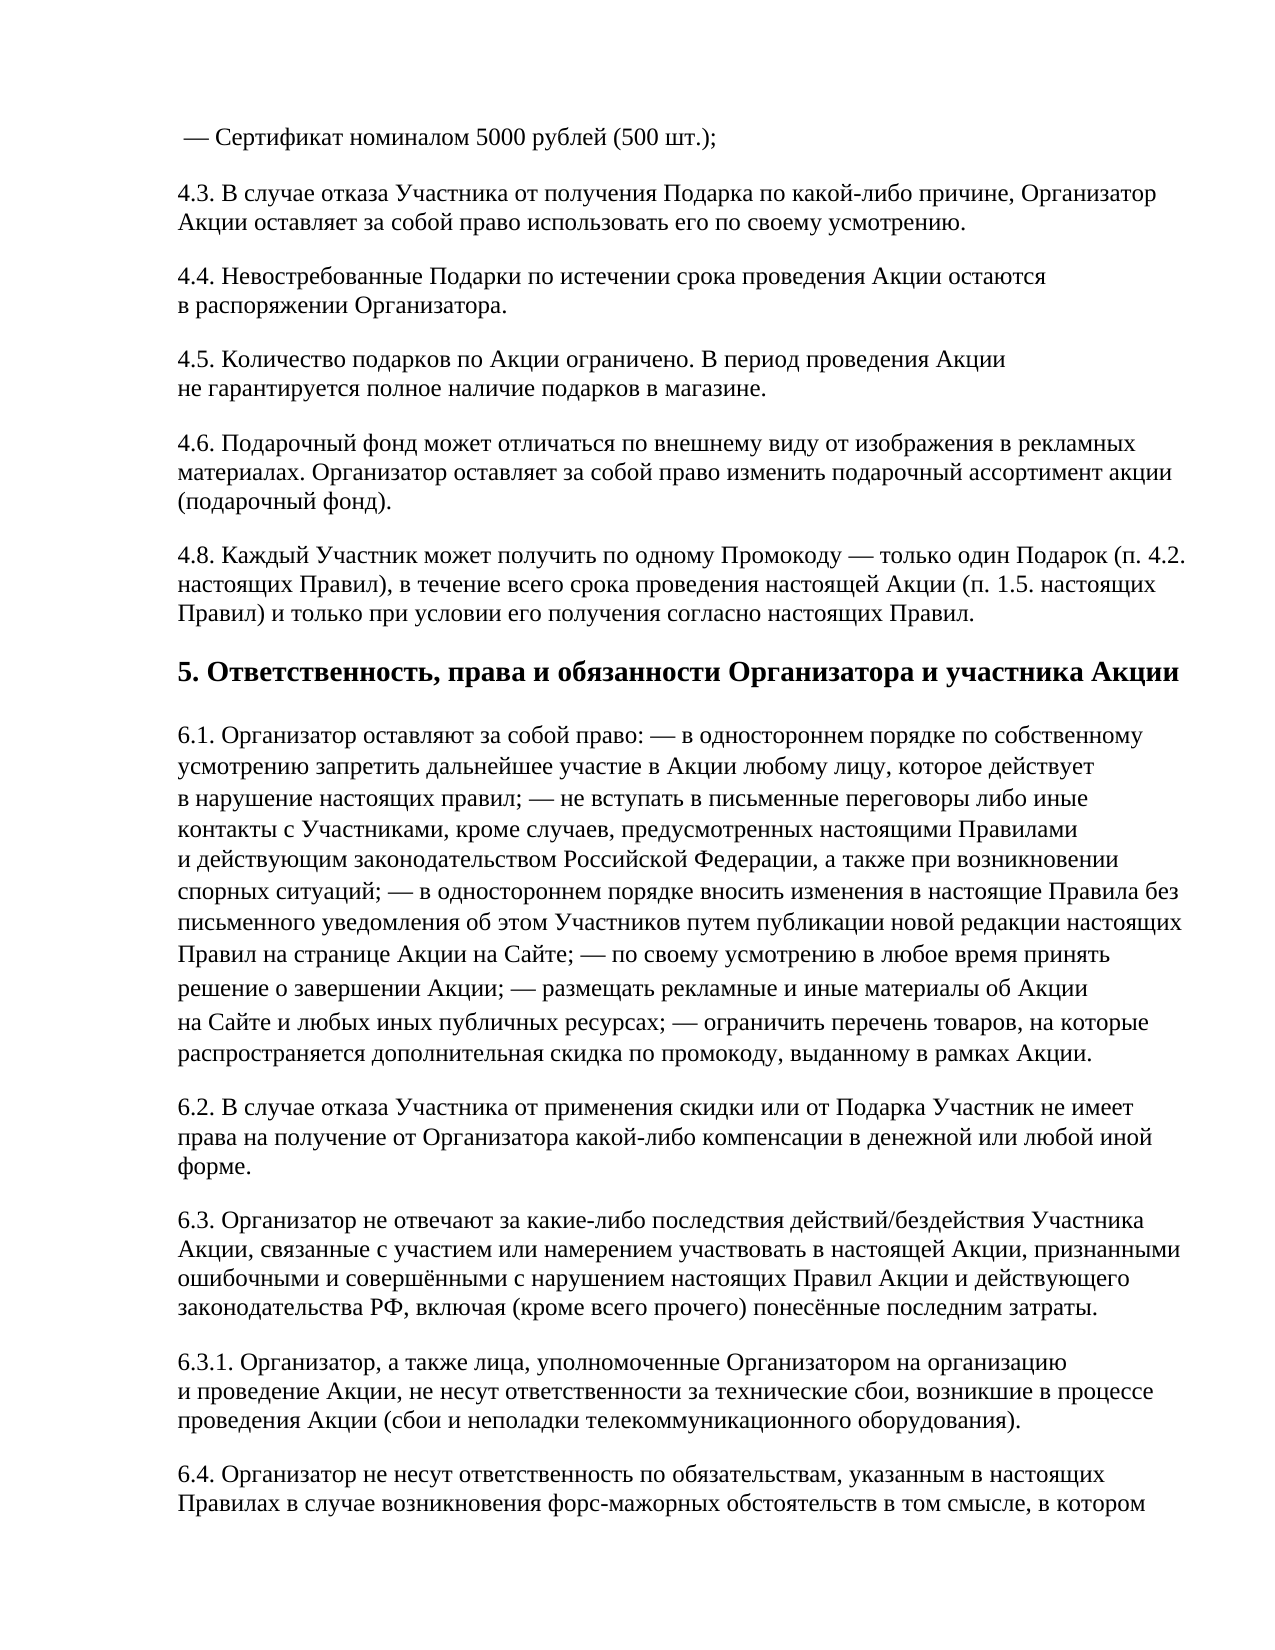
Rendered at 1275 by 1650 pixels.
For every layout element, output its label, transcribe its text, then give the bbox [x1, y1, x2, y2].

text 6.3.1. Организатор, а также лица, уполномоченные Организатором на организацию и проведение Акции, не несут ответственности за технические сбои, возникшие в процессе проведения Акции (сбои и неполадки телекоммуникационного оборудования). [177, 1346, 1186, 1434]
text 6.3. Организатор не отвечают за какие-либо последствия действий/бездействия Участника Акции, связанные с участием или намерением участвовать в настоящей Акции, признанными ошибочными и совершёнными с нарушением настоящих Правил Акции и действующего законодательства РФ, включая (кроме всего прочего) понесённые последним затраты. [177, 1204, 1186, 1321]
text 4.5. Количество подарков по Акции ограничено. В период проведения Акции не гарантируется полное наличие подарков в магазине. [177, 344, 1186, 402]
text 6.2. В случае отказа Участника от применения скидки или от Подарка Участник не имеет права на получение от Организатора какой-либо компенсации в денежной или любой иной форме. [177, 1092, 1186, 1179]
text 4.6. Подарочный фонд может отличаться по внешнему виду от изображения в рекламных материалах. Организатор оставляет за собой право изменить подарочный ассортимент акции (подарочный фонд). [177, 427, 1186, 515]
text — Сертификат номиналом 5000 рублей (500 шт.); [177, 118, 1186, 152]
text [177, 1459, 1186, 1517]
text 4.4. Невостребованные Подарки по истечении срока проведения Акции остаются в распоряжении Организатора. [177, 261, 1186, 319]
text 4.8. Каждый Участник может получить по одному Промокоду — только один Подарок (п. 4.2. настоящих Правил), в течение всего срока проведения настоящей Акции (п. 1.5. настоящих Правил) и только при условии его получения согласно настоящих Правил. [177, 540, 1186, 627]
text 5. Ответственность, права и обязанности Организатора и участника Акции [177, 652, 1186, 688]
text 6.1. Организатор оставляют за собой право: — в одностороннем порядке по собственному усмотрению запретить дальнейшее участие в Акции любому лицу, которое действует в нарушение настоящих правил; — не вступать в письменные переговоры либо иные контакты с Участниками, кроме случаев, предусмотренных настоящими Правилами и действующим законодательством Российской Федерации, а также при возникновении спорных ситуаций; — в одностороннем порядке вносить изменения в настоящие Правила без письменного уведомления об этом Участников путем публикации новой редакции настоящих Правил на странице Акции на Сайте; — по своему усмотрению в любое время принять решение о завершении Акции; — размещать рекламные и иные материалы об Акции на Сайте и любых иных публичных ресурсах; — ограничить перечень товаров, на которые распространяется дополнительная скидка по промокоду, выданному в рамках Акции. [177, 717, 1186, 1067]
text 4.3. В случае отказа Участника от получения Подарка по какой-либо причине, Организатор Акции оставляет за собой право использовать его по своему усмотрению. [177, 177, 1186, 236]
